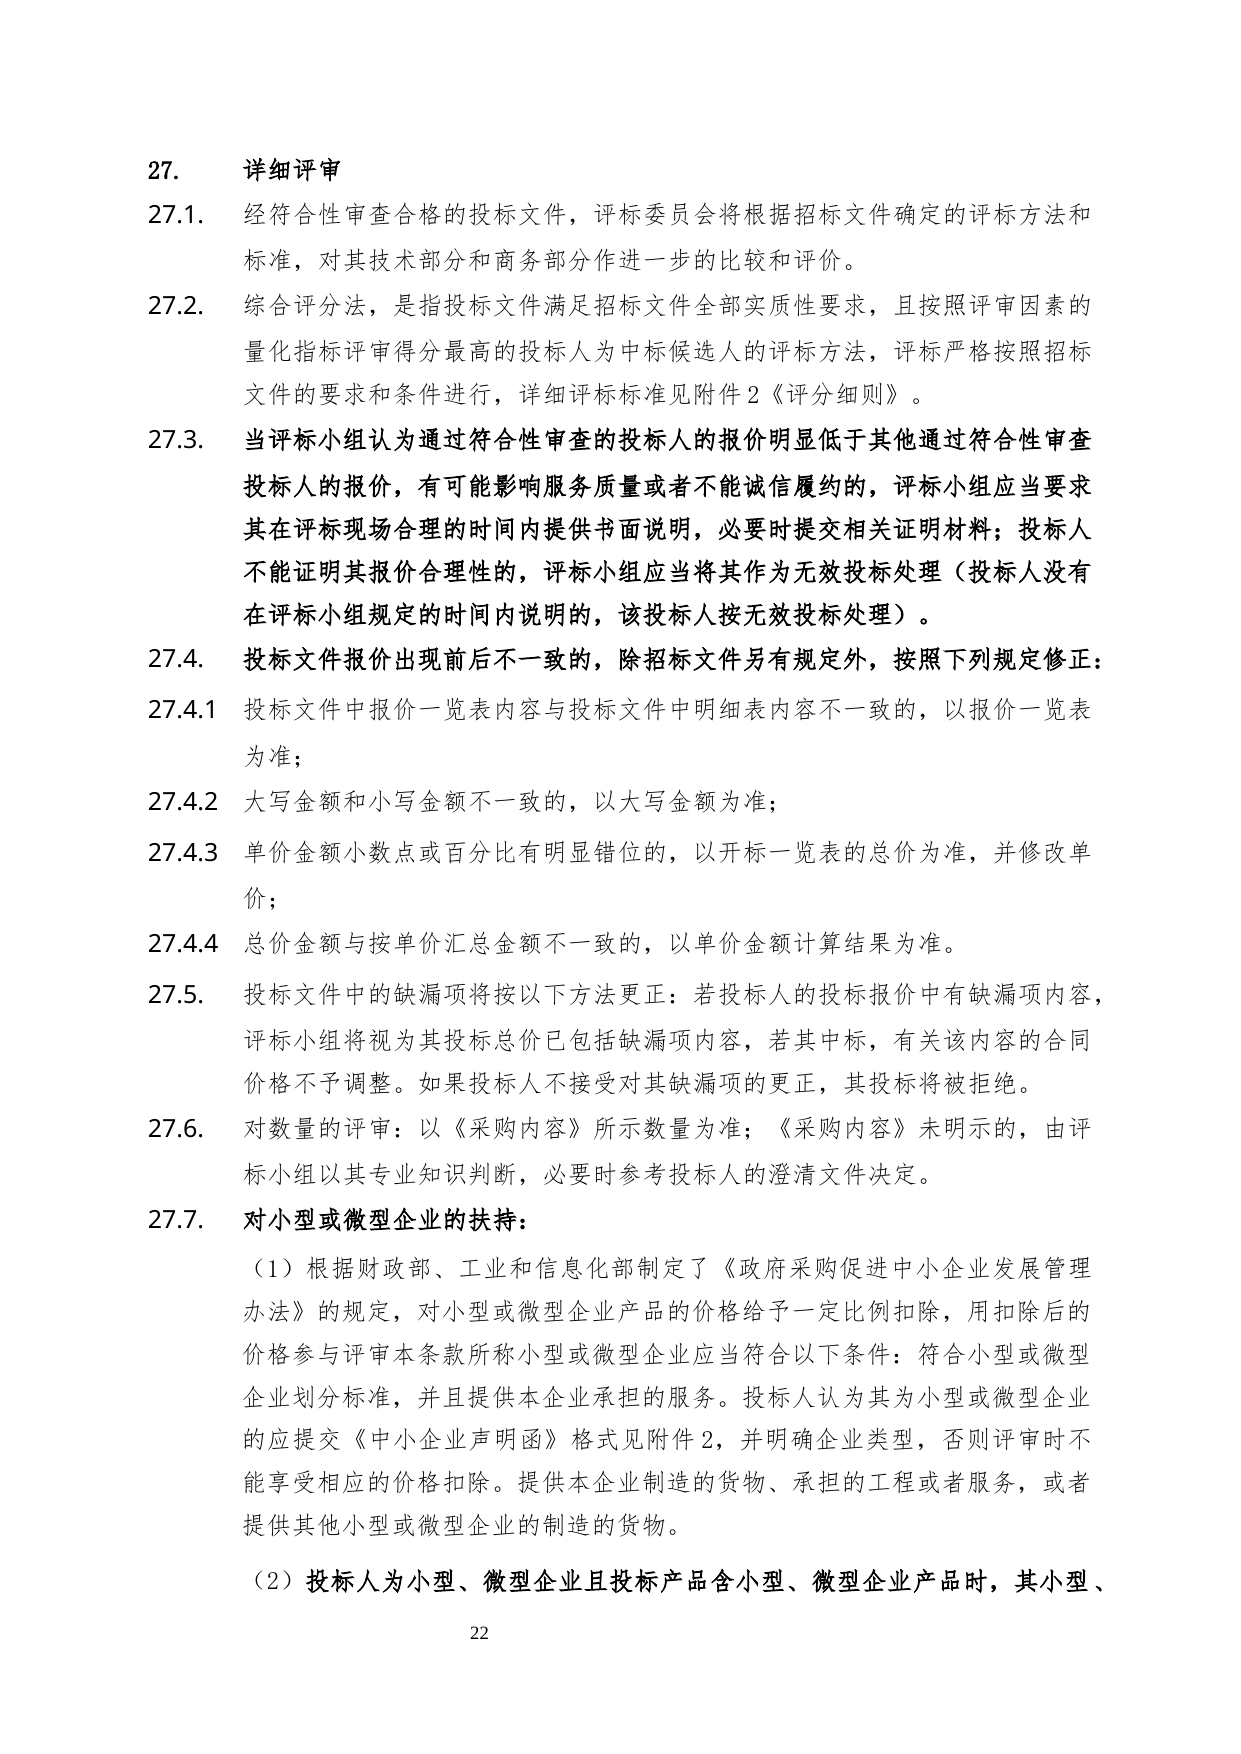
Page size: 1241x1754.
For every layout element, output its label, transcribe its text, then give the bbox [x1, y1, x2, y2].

list 对数量的评审：以《采购内容》所示数量为准；《采购内容》未明示的，由评标小组以其专业知识判断，必要时参考投标人的澄清文件决定。 [148, 1110, 1093, 1187]
list 总价金额与按单价汇总金额不一致的，以单价金额计算结果为准。 [148, 925, 1093, 959]
list 投标文件报价出现前后不一致的，除招标文件另有规定外，按照下列规定修正： [148, 641, 1093, 675]
list 投标文件中的缺漏项将按以下方法更正：若投标人的投标报价中有缺漏项内容，评标小组将视为其投标总价已包括缺漏项内容，若其中标，有关该内容的合同价格不予调整。如果投标人不接受对其缺漏项的更正，其投标将被拒绝。 [148, 976, 1093, 1096]
list 大写金额和小写金额不一致的，以大写金额为准； [148, 783, 1093, 817]
text （1）根据财政部、工业和信息化部制定了《政府采购促进中小企业发展管理办法》的规定，对小型或微型企业产品的价格给予一定比例扣除，用扣除后的价格参与评审本条款所称小型或微型企业应当符合以下条件：符合小型或微型企业划分标准，并且提供本企业承担的服务。投标人认为其为小型或微型企业的应提交《中小企业声明函》格式见附件2，并明确企业类型，否则评审时不能享受相应的价格扣除。提供本企业制造的货物、承担的工程或者服务，或者提供其他小型或微型企业的制造的货物。 [241, 1253, 1093, 1538]
list 投标文件中报价一览表内容与投标文件中明细表内容不一致的，以报价一览表为准； [148, 692, 1093, 769]
list 经符合性审查合格的投标文件，评标委员会将根据招标文件确定的评标方法和标准，对其技术部分和商务部分作进一步的比较和评价。 [148, 196, 1093, 273]
list 对小型或微型企业的扶持： [148, 1202, 1093, 1236]
list 当评标小组认为通过符合性审查的投标人的报价明显低于其他通过符合性审查投标人的报价，有可能影响服务质量或者不能诚信履约的，评标小组应当要求其在评标现场合理的时间内提供书面说明，必要时提交相关证明材料；投标人不能证明其报价合理性的，评标小组应当将其作为无效投标处理（投标人没有在评标小组规定的时间内说明的，该投标人按无效投标处理）。 [148, 421, 1093, 627]
list 单价金额小数点或百分比有明显错位的，以开标一览表的总价为准，并修改单价； [148, 834, 1093, 911]
list 综合评分法，是指投标文件满足招标文件全部实质性要求，且按照评审因素的量化指标评审得分最高的投标人为中标候选人的评标方法，评标严格按照招标文件的要求和条件进行，详细评标标准见附件2《评分细则》。 [148, 287, 1093, 407]
list 详细评审 [148, 153, 1093, 182]
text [241, 1565, 1093, 1593]
